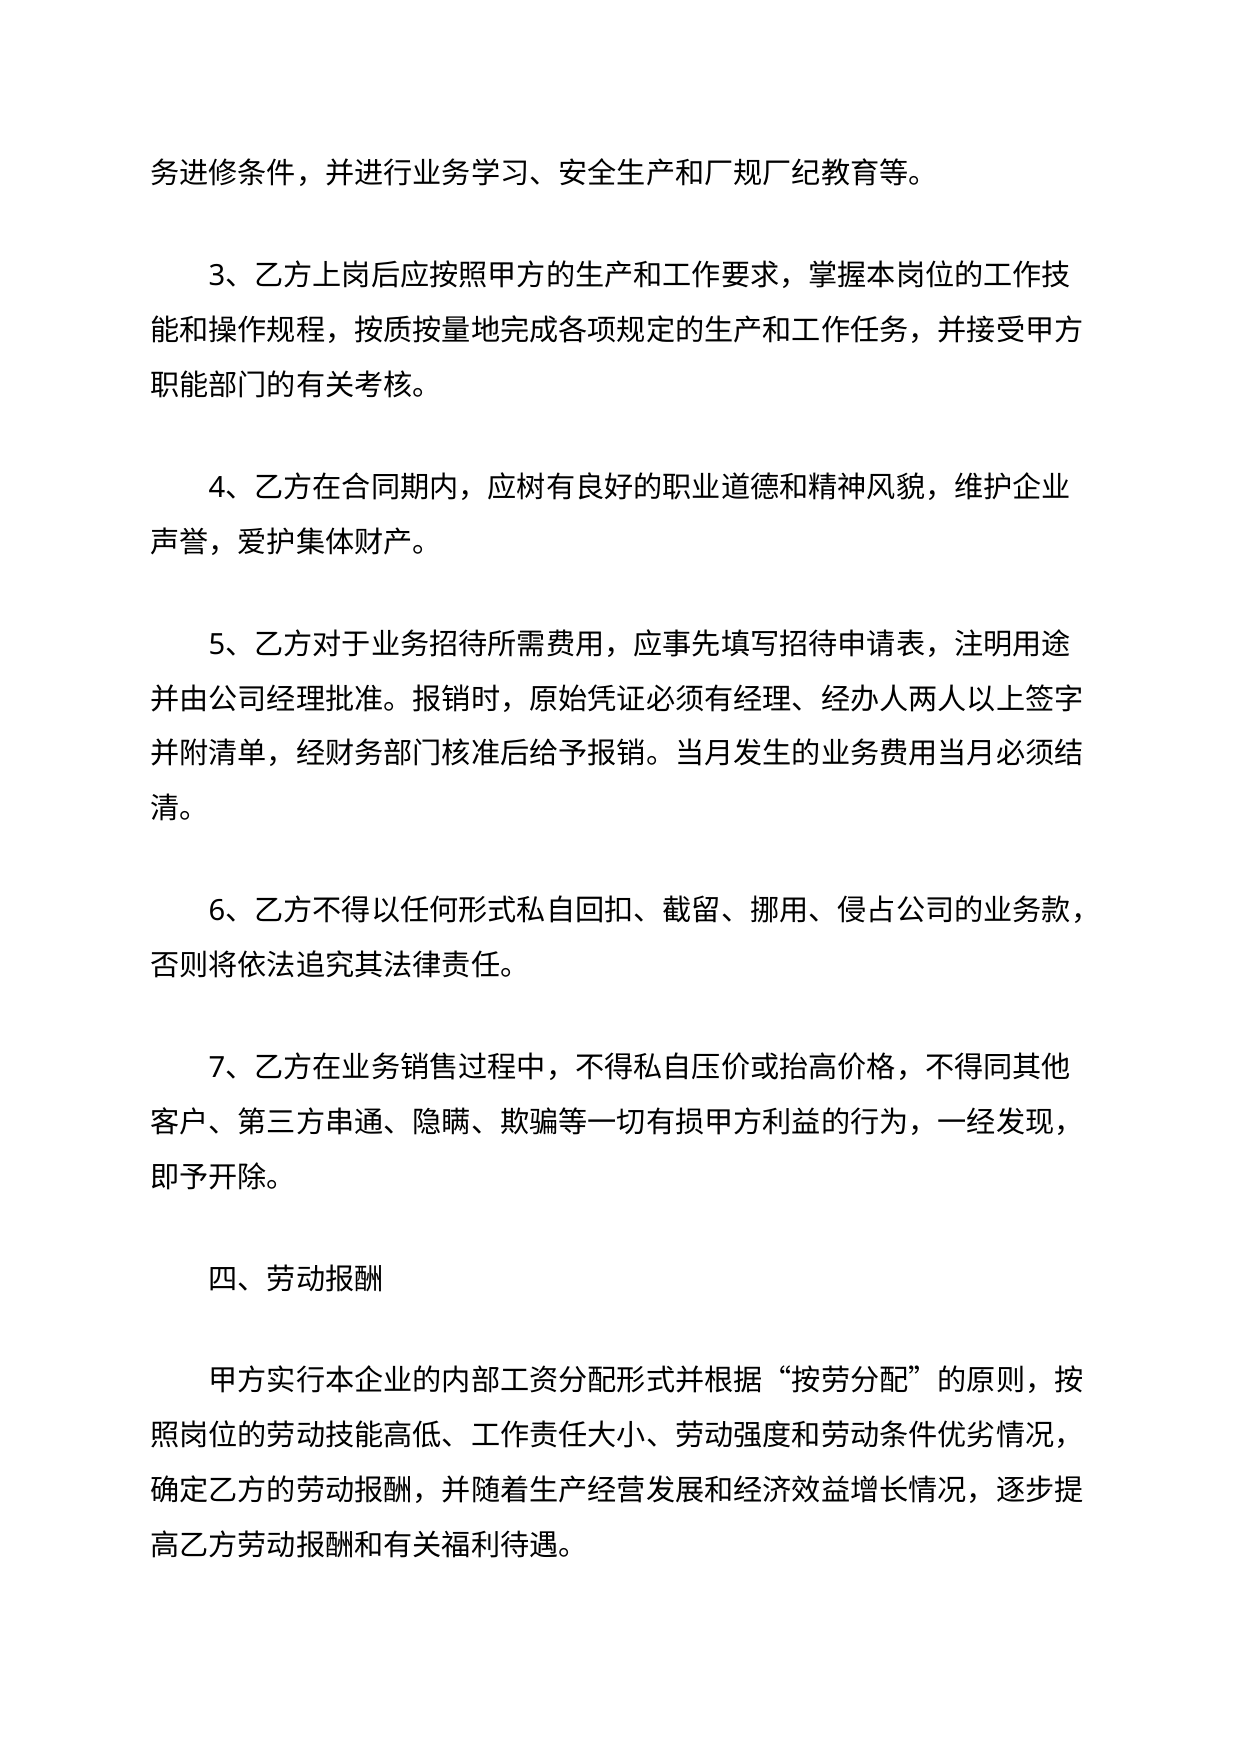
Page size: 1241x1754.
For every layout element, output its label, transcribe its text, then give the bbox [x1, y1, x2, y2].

text 甲方实行本企业的内部工资分配形式并根据“按劳分配”的原则，按照岗位的劳动技能高低、工作责任大小、劳动强度和劳动条件优劣情况，确定乙方的劳动报酬，并随着生产经营发展和经济效益增长情况，逐步提高乙方劳动报酬和有关福利待遇。 [150, 1357, 1090, 1564]
text 6、乙方不得以任何形式私自回扣、截留、挪用、侵占公司的业务款，否则将依法追究其法律责任。 [150, 887, 1090, 984]
text 3、乙方上岗后应按照甲方的生产和工作要求，掌握本岗位的工作技能和操作规程，按质按量地完成各项规定的生产和工作任务，并接受甲方职能部门的有关考核。 [150, 252, 1090, 404]
text 7、乙方在业务销售过程中，不得私自压价或抬高价格，不得同其他客户、第三方串通、隐瞒、欺骗等一切有损甲方利益的行为，一经发现，即予开除。 [150, 1043, 1090, 1196]
text 4、乙方在合同期内，应树有良好的职业道德和精神风貌，维护企业声誉，爱护集体财产。 [150, 463, 1090, 561]
text 5、乙方对于业务招待所需费用，应事先填写招待申请表，注明用途并由公司经理批准。报销时，原始凭证必须有经理、经办人两人以上签字并附清单，经财务部门核准后给予报销。当月发生的业务费用当月必须结清。 [150, 620, 1090, 827]
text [150, 150, 1090, 192]
text 四、劳动报酬 [150, 1255, 1090, 1297]
